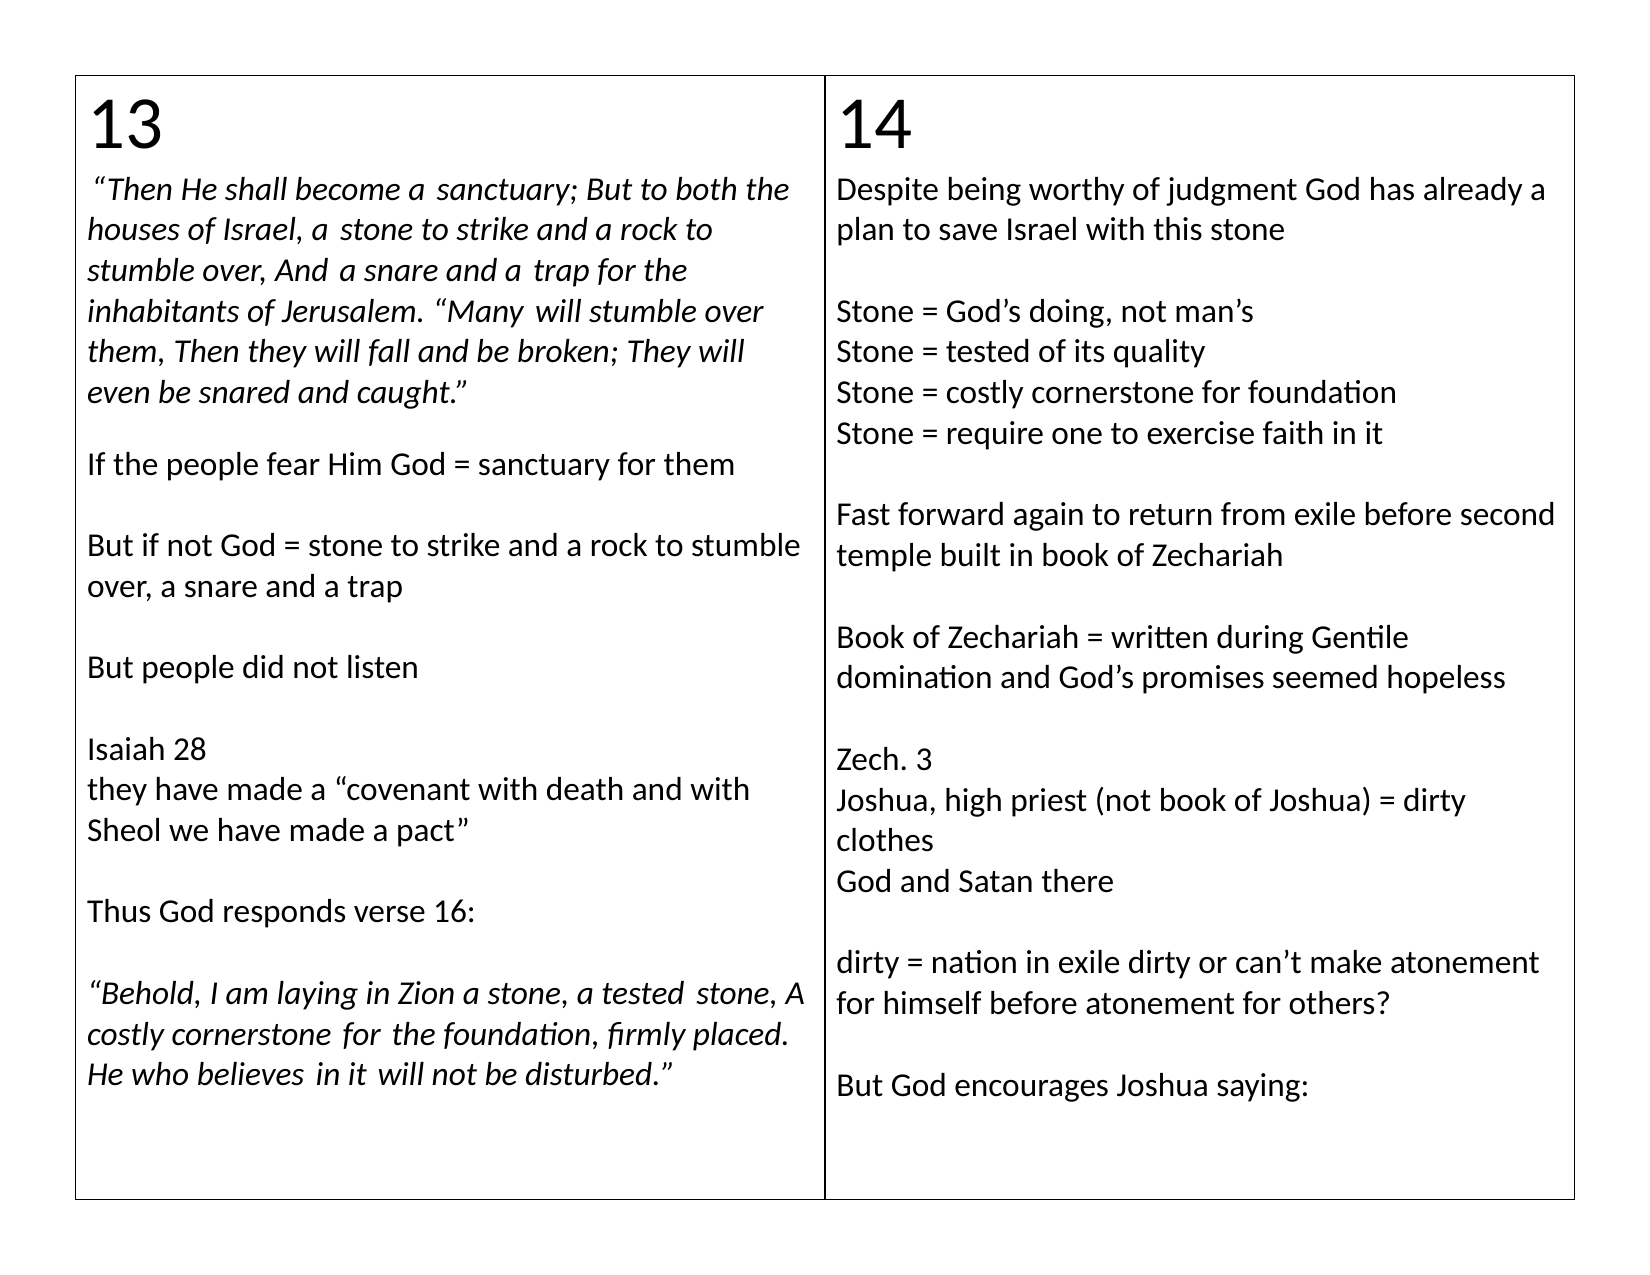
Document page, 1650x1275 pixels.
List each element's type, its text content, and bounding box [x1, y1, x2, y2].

table_cell 14 Despite being worthy of judgment God has already a plan to save Israel with this stone Stone = God’s doing, not man’s Stone = tested of its quality Stone = costly cornerstone for foundation Stone = require one to exercise faith in it Fast forward again to return from exile before second temple built in book of Zechariah Book of Zechariah = written during Gentile domination and God’s promises seemed hopeless Zech. 3 Joshua, high priest (not book of Joshua) = dirty clothes God and Satan there dirty = nation in exile dirty or can’t make atonement for himself before atonement for others? But God encourages Joshua saying: [826, 76, 1574, 1199]
table_cell 13 “Then He shall become a sanctuary; But to both the houses of Israel, a stone to strike and a rock to stumble over, And a snare and a trap for the inhabitants of Jerusalem. “Many will stumble over them, Then they will fall and be broken; They will even be snared and caught.” If the people fear Him God = sanctuary for them But if not God = stone to strike and a rock to stumble over, a snare and a trap But people did not listen Isaiah 28 they have made a “covenant with death and with Sheol we have made a pact” Thus God responds verse 16: “Behold, I am laying in Zion a stone, a tested stone, A costly cornerstone for the foundation, firmly placed. He who believes in it will not be disturbed.” [76, 76, 824, 1199]
